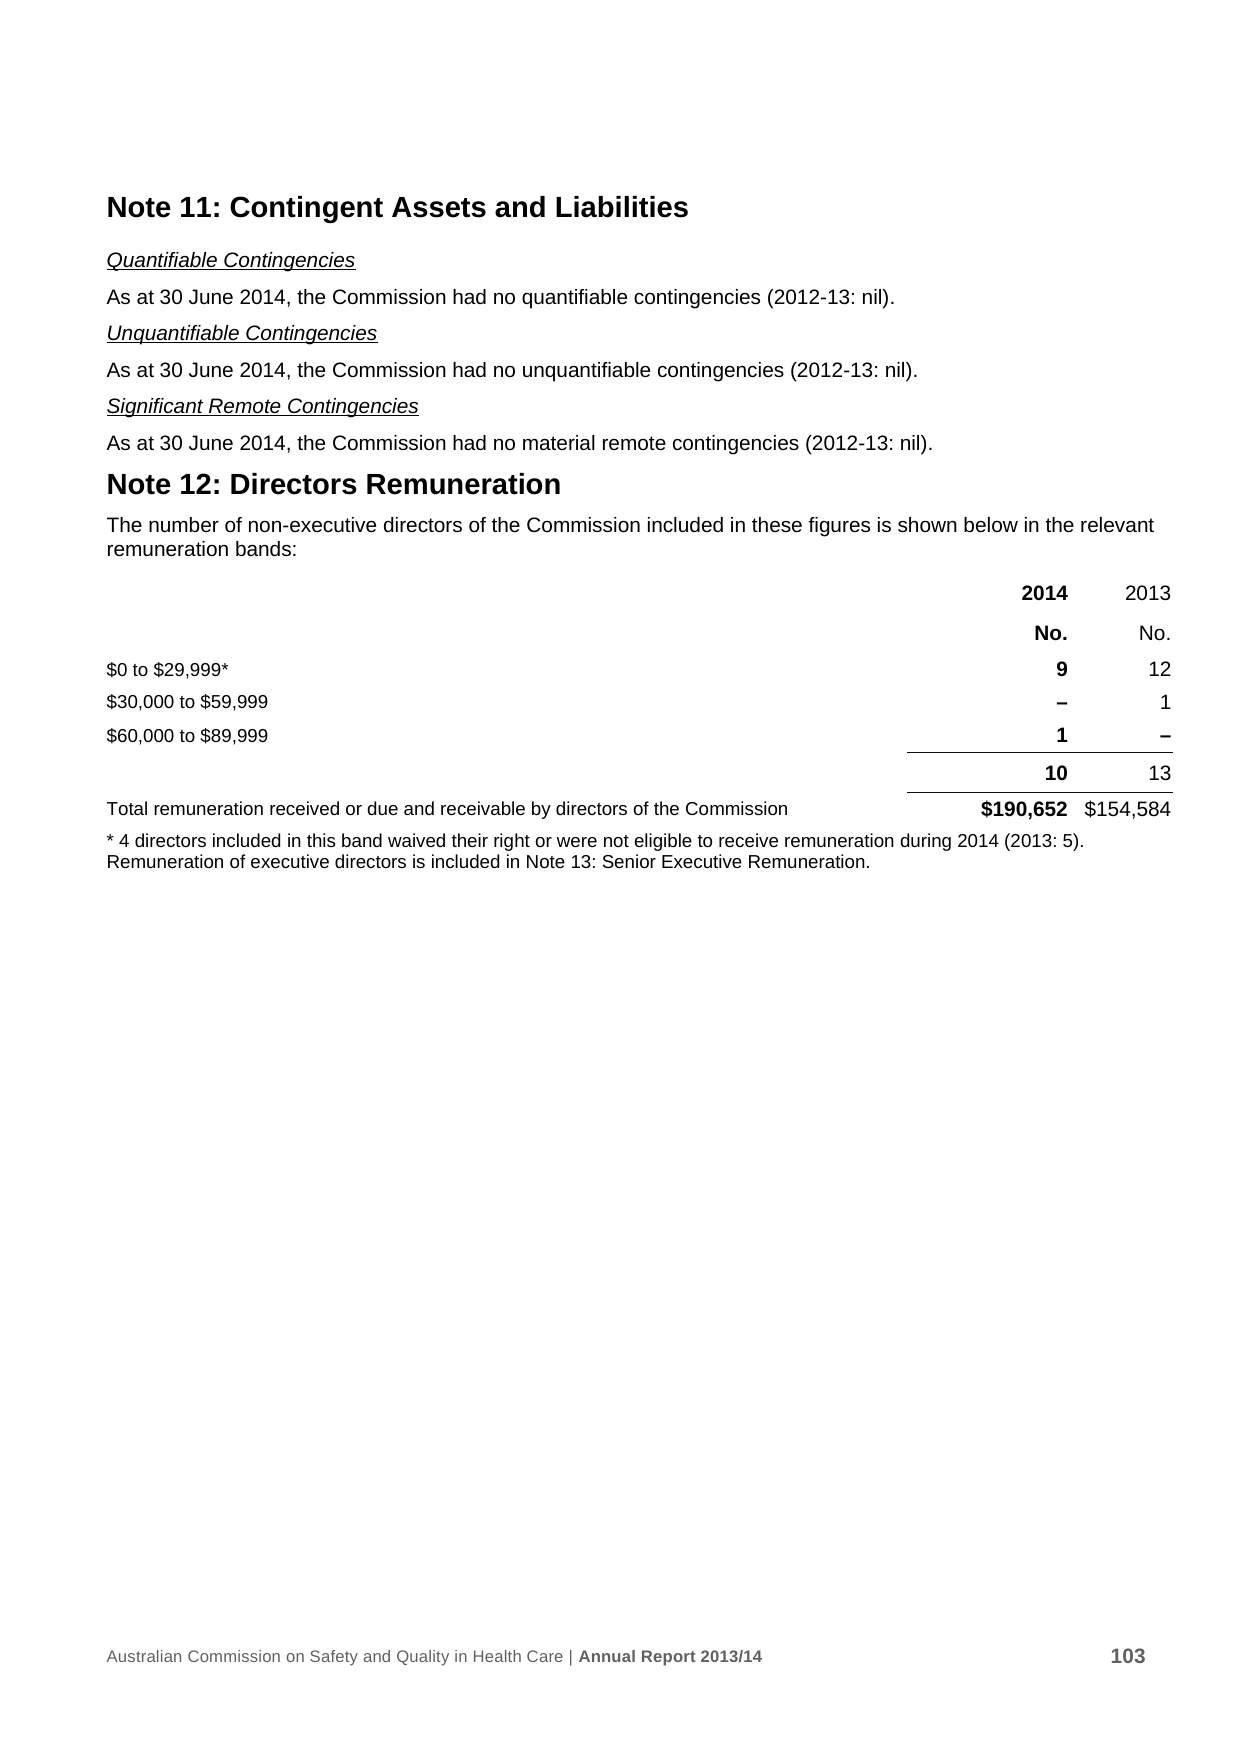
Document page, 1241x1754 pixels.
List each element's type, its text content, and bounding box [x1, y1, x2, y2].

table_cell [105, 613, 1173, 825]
text As at 30 June 2014, the Commission had no unquantifiable contingencies (2012-13: nil). [106, 358, 1169, 382]
text Note 12: Directors Remuneration [106, 467, 1169, 501]
text As at 30 June 2014, the Commission had no quantifiable contingencies (2012-13: nil). [106, 285, 1169, 309]
subtitle Note 11: Contingent Assets and Liabilities [106, 190, 1169, 223]
text As at 30 June 2014, the Commission had no material remote contingencies (2012-13: nil). [106, 431, 1169, 454]
text Unquantifiable Contingencies [106, 321, 1169, 345]
text Significant Remote Contingencies [106, 394, 1169, 418]
subtitle Quantifiable Contingencies [106, 248, 1169, 272]
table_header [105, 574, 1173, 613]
text The number of non-executive directors of the Commission included in these figures is shown below in the relevant remuneration bands: [106, 513, 1169, 561]
text * 4 directors included in this band waived their right or were not eligible to receive remuneration during 2014 (2013: 5). Remuneration of executive directors is included in Note 13: Senior Executive Remuneration. [106, 829, 1169, 873]
